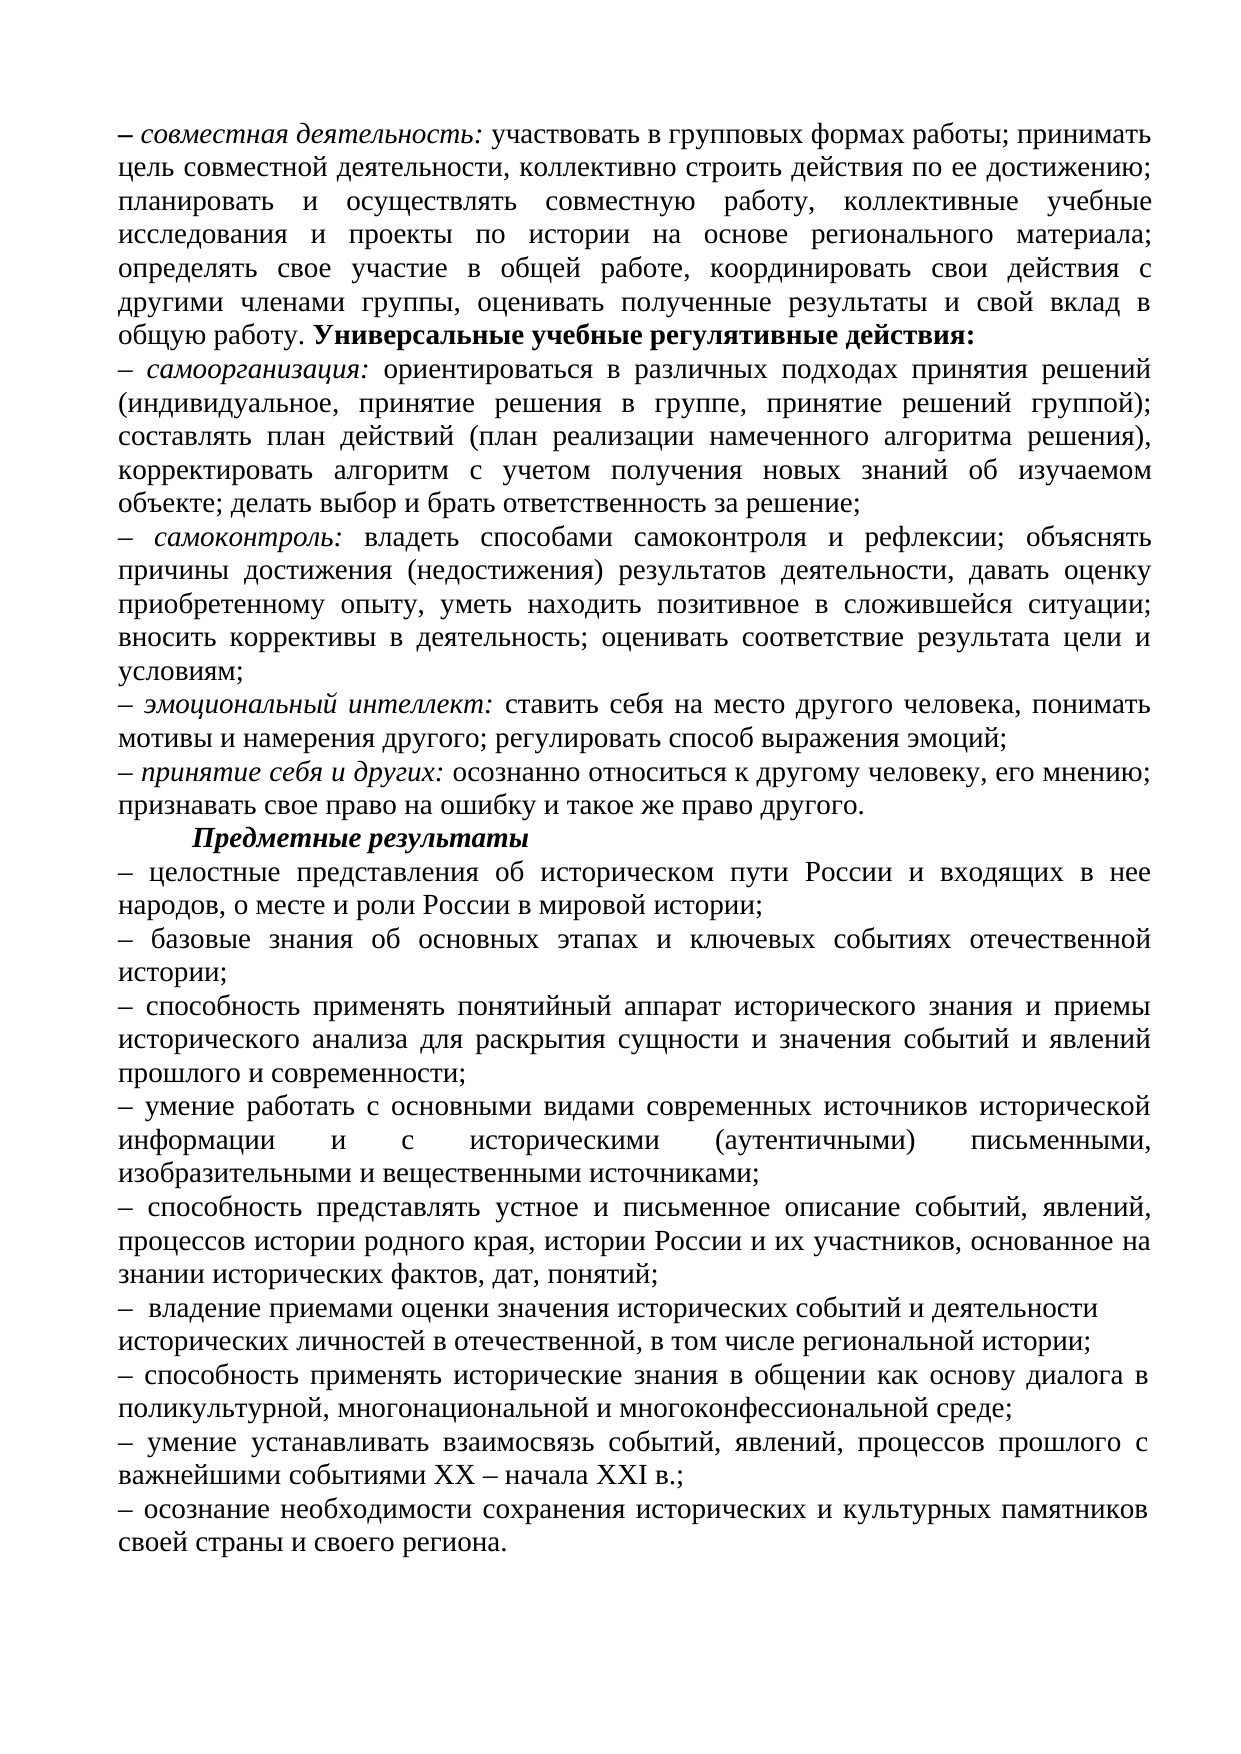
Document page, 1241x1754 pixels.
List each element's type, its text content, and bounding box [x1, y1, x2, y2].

list самоорганизация: ориентироваться в различных подходах принятия решений (индивидуальное, принятие решения в группе, принятие решений группой); составлять план действий (план реализации намеченного алгоритма решения), корректировать алгоритм с учетом получения новых знаний об изучаемом объекте; делать выбор и брать ответственность за решение; [118, 351, 1152, 519]
list владение приемами оценки значения исторических событий и деятельности исторических личностей в отечественной, в том числе региональной истории; [118, 1290, 1151, 1357]
list осознание необходимости сохранения исторических и культурных памятников своей страны и своего региона. [118, 1491, 1151, 1558]
subtitle Предметные результаты [192, 821, 1163, 854]
list умение работать с основными видами современных источников исторической информации и с историческими (аутентичными) письменными, изобразительными и вещественными источниками; [118, 1088, 1151, 1189]
list способность применять исторические знания в общении как основу диалога в поликультурной, многонациональной и многоконфессиональной среде; [118, 1357, 1151, 1424]
list эмоциональный интеллект: ставить себя на место другого человека, понимать мотивы и намерения другого; регулировать способ выражения эмоций; [118, 687, 1152, 754]
list целостные представления об историческом пути России и входящих в нее народов, о месте и роли России в мировой истории; [118, 854, 1151, 921]
list базовые знания об основных этапах и ключевых событиях отечественной истории; [118, 921, 1151, 988]
list самоконтроль: владеть способами самоконтроля и рефлексии; объяснять причины достижения (недостижения) результатов деятельности, давать оценку приобретенному опыту, уметь находить позитивное в сложившейся ситуации; вносить коррективы в деятельность; оценивать соответствие результата цели и условиям; [118, 519, 1152, 687]
list способность представлять устное и письменное описание событий, явлений, процессов истории родного края, истории России и их участников, основанное на знании исторических фактов, дат, понятий; [118, 1189, 1152, 1290]
list умение устанавливать взаимосвязь событий, явлений, процессов прошлого с важнейшими событиями ХХ – начала XXI в.; [118, 1424, 1151, 1491]
list принятие себя и других: осознанно относиться к другому человеку, его мнению; признавать свое право на ошибку и такое же право другого. [118, 754, 1151, 821]
list способность применять понятийный аппарат исторического знания и приемы исторического анализа для раскрытия сущности и значения событий и явлений прошлого и современности; [118, 988, 1152, 1088]
list совместная деятельность: участвовать в групповых формах работы; принимать цель совместной деятельности, коллективно строить действия по ее достижению; планировать и осуществлять совместную работу, коллективные учебные исследования и проекты по истории на основе регионального материала; определять свое участие в общей работе, координировать свои действия с другими членами группы, оценивать полученные результаты и свой вклад в общую работу. Универсальные учебные регулятивные действия: [118, 116, 1152, 351]
